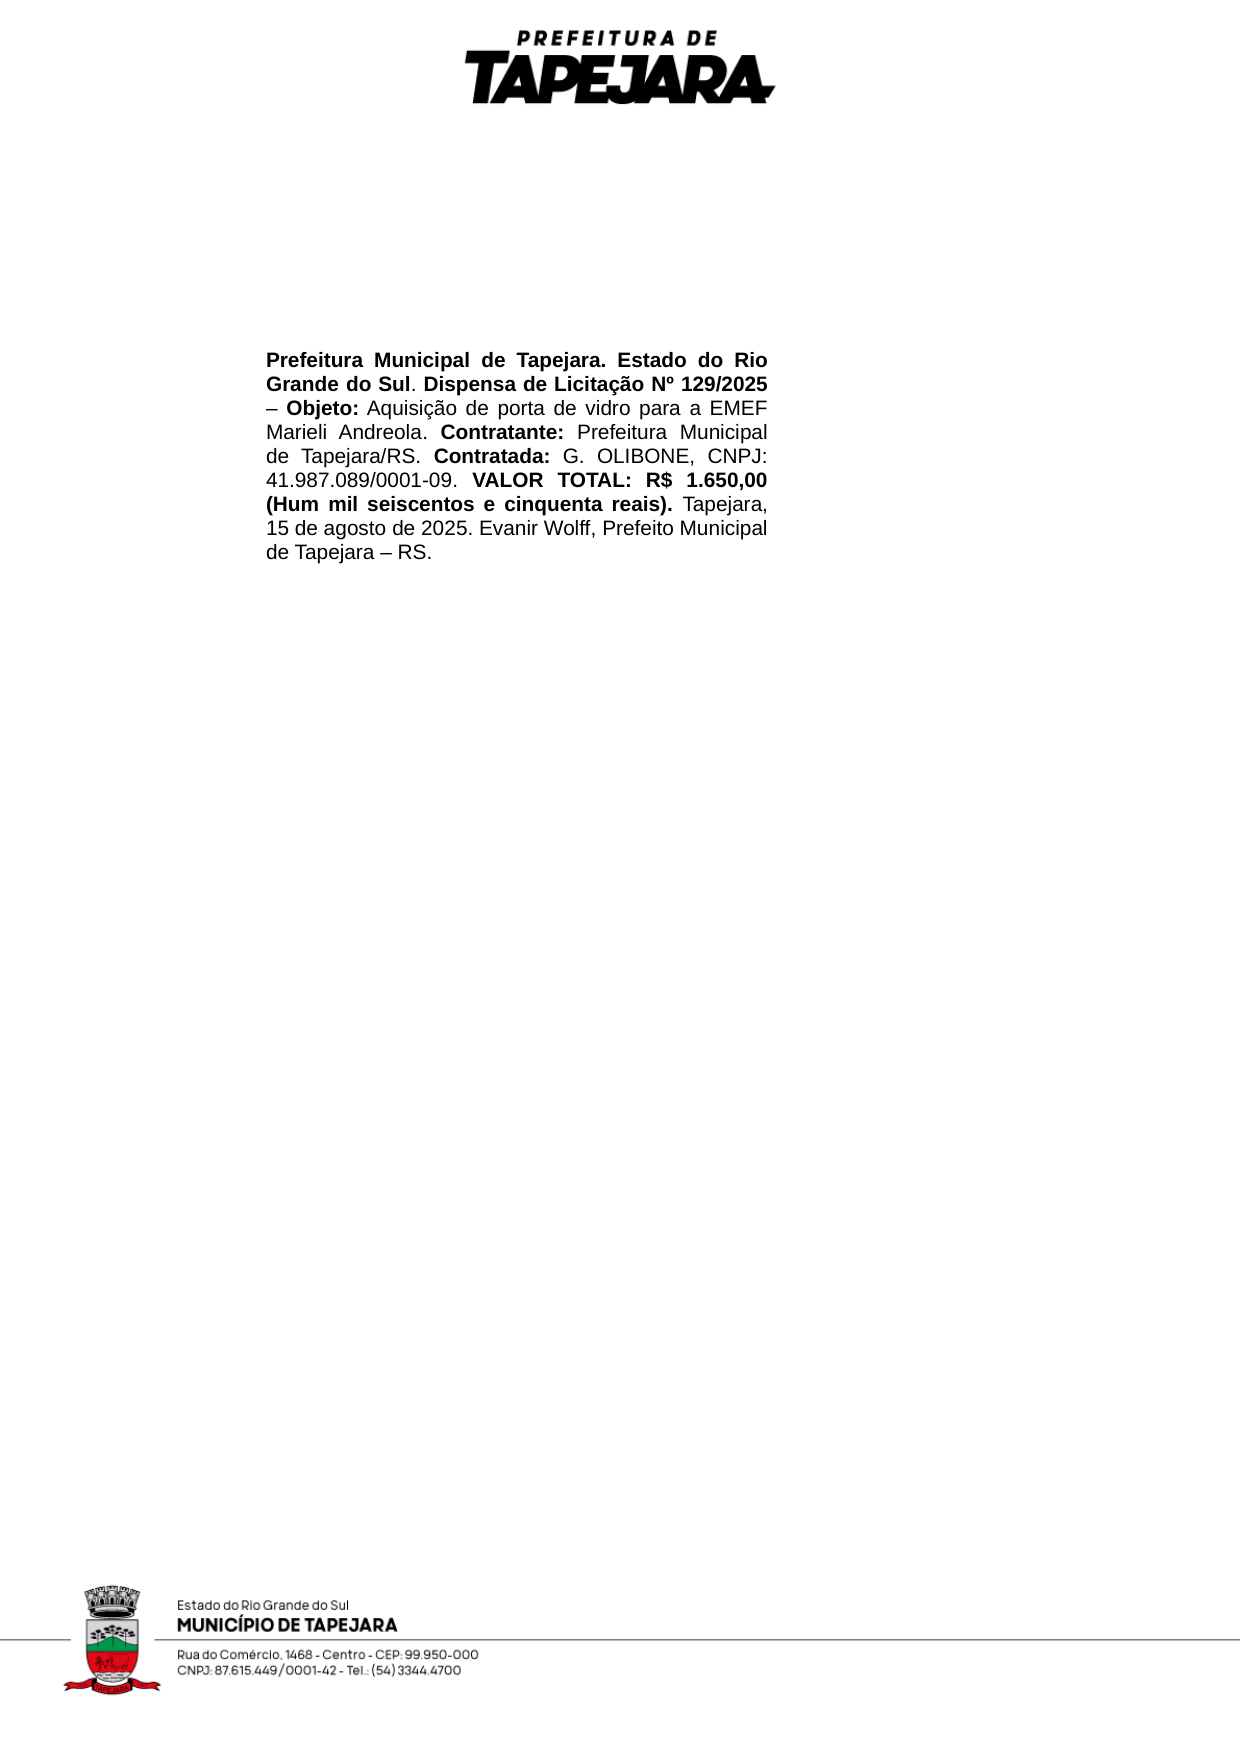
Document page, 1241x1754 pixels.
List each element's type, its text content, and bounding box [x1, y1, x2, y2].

picture [0, 0, 1240, 1736]
subtitle Prefeitura Municipal de Tapejara. Estado do Rio Grande do Sul. Dispensa de Licitação Nº 129/2025 – Objeto: Aquisição de porta de vidro para a EMEF Marieli Andreola. Contratante: Prefeitura Municipal de Tapejara/RS. Contratada: G. OLIBONE, CNPJ: 41.987.089/0001-09. VALOR TOTAL: R$ 1.650,00 (Hum mil seiscentos e cinquenta reais). Tapejara, 15 de agosto de 2025. Evanir Wolff, Prefeito Municipal de Tapejara – RS. [266, 348, 768, 563]
